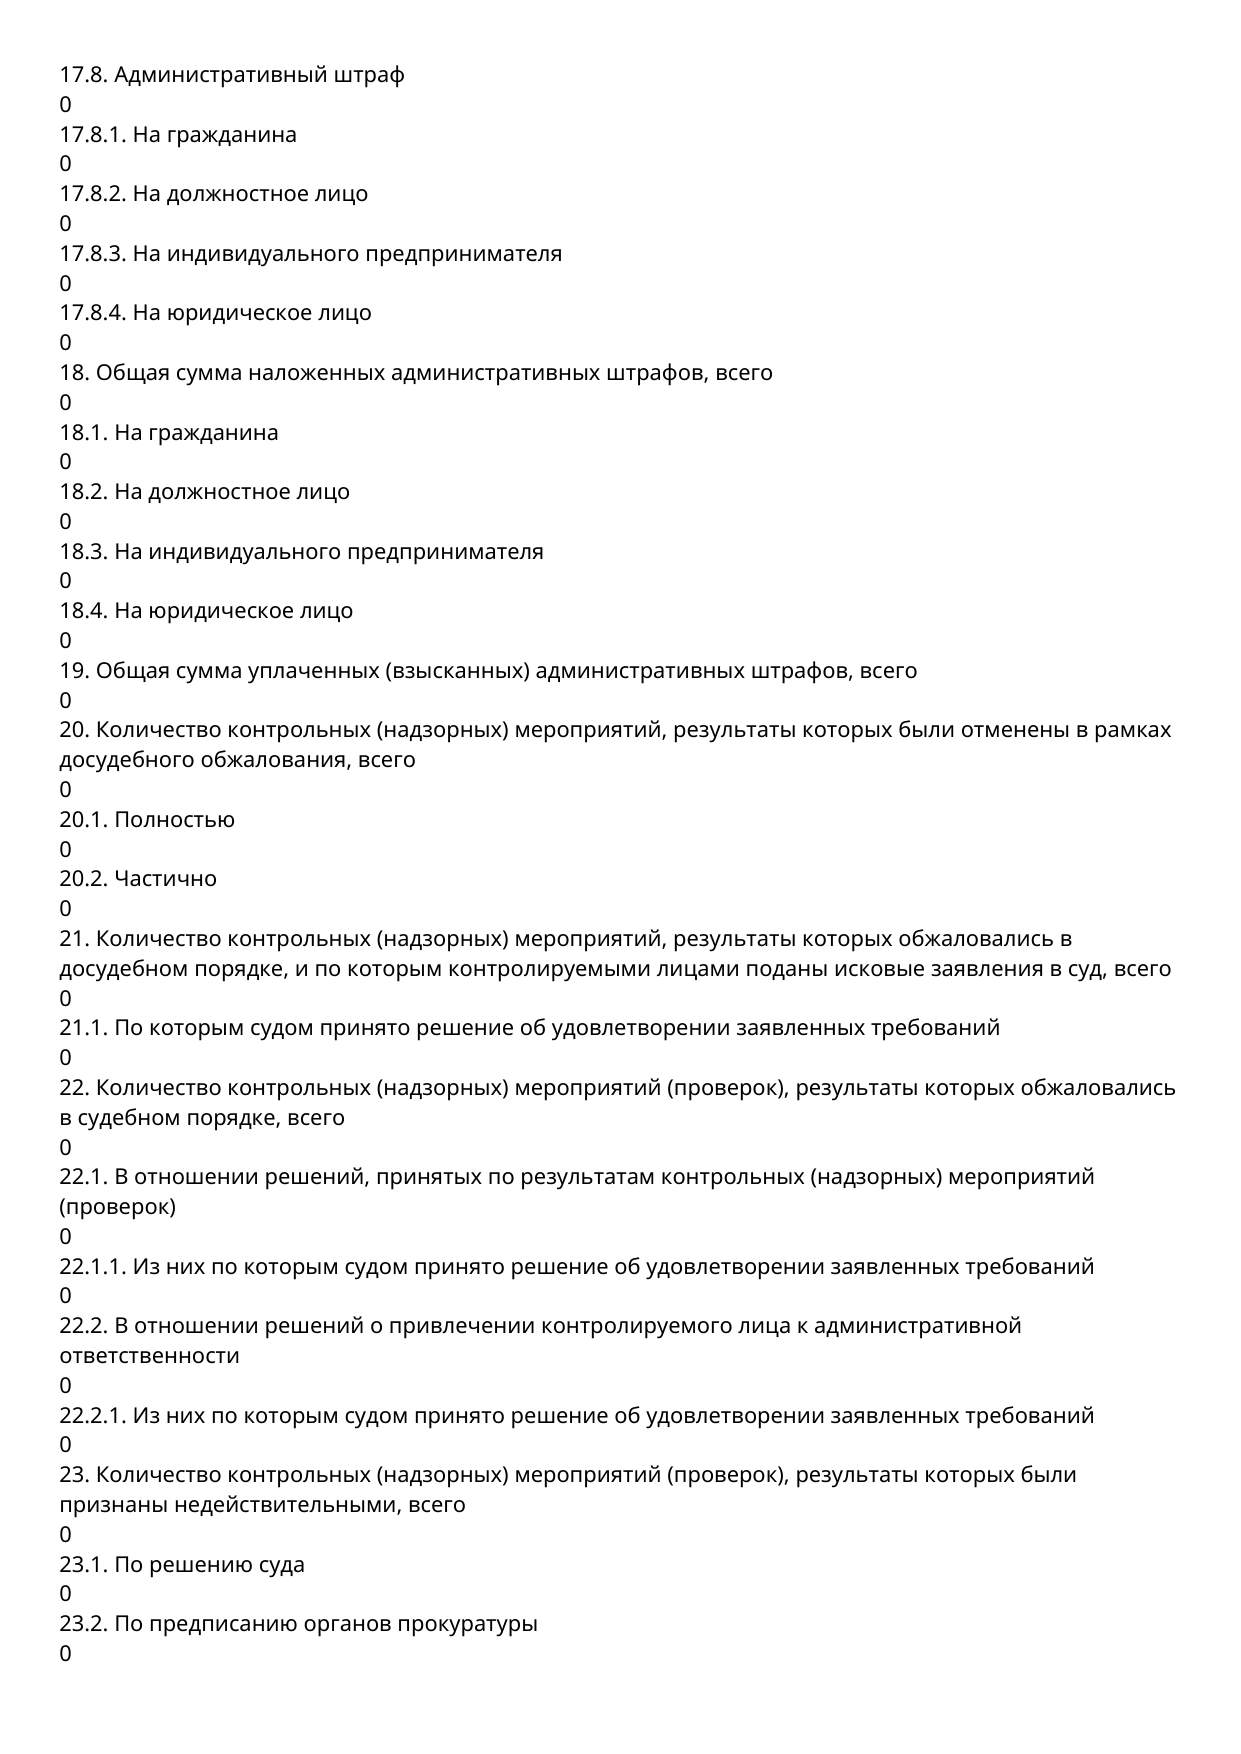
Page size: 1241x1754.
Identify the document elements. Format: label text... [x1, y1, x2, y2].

text 0 [59, 1578, 1181, 1608]
text 0 [59, 387, 1181, 417]
text 21. Количество контрольных (надзорных) мероприятий, результаты которых обжаловались в досудебном порядке, и по которым контролируемыми лицами поданы исковые заявления в суд, всего [59, 923, 1181, 983]
text 22.2. В отношении решений о привлечении контролируемого лица к административной ответственности [59, 1310, 1181, 1370]
text 0 [59, 1370, 1181, 1400]
text 18.4. На юридическое лицо [59, 595, 1181, 625]
text 0 [59, 446, 1181, 476]
text 0 [59, 1221, 1181, 1251]
text 0 [59, 1281, 1181, 1310]
text 0 [59, 1429, 1181, 1459]
text 23.1. По решению суда [59, 1549, 1181, 1578]
text 0 [59, 774, 1181, 804]
text 17.8.2. На должностное лицо [59, 178, 1181, 208]
text 0 [59, 893, 1181, 923]
text 0 [59, 1519, 1181, 1549]
text 20.2. Частично [59, 863, 1181, 893]
text 17.8.4. На юридическое лицо [59, 297, 1181, 327]
text 18.3. На индивидуального предпринимателя [59, 536, 1181, 566]
text 0 [59, 268, 1181, 297]
text 18.1. На гражданина [59, 417, 1181, 446]
text 22.1.1. Из них по которым судом принято решение об удовлетворении заявленных требований [59, 1251, 1181, 1281]
text 0 [59, 1132, 1181, 1161]
text 17.8.1. На гражданина [59, 119, 1181, 148]
text 22.1. В отношении решений, принятых по результатам контрольных (надзорных) мероприятий (проверок) [59, 1161, 1181, 1221]
text 20.1. Полностью [59, 804, 1181, 834]
text 0 [59, 983, 1181, 1012]
text 23. Количество контрольных (надзорных) мероприятий (проверок), результаты которых были признаны недействительными, всего [59, 1459, 1181, 1519]
text 22.2.1. Из них по которым судом принято решение об удовлетворении заявленных требований [59, 1400, 1181, 1429]
text 0 [59, 148, 1181, 178]
text 18.2. На должностное лицо [59, 476, 1181, 506]
text 17.8. Административный штраф [59, 59, 1181, 89]
text 20. Количество контрольных (надзорных) мероприятий, результаты которых были отменены в рамках досудебного обжалования, всего [59, 714, 1181, 774]
text 0 [59, 566, 1181, 595]
text 21.1. По которым судом принято решение об удовлетворении заявленных требований [59, 1012, 1181, 1042]
text 0 [59, 1638, 1181, 1668]
text 22. Количество контрольных (надзорных) мероприятий (проверок), результаты которых обжаловались в судебном порядке, всего [59, 1072, 1181, 1132]
text 23.2. По предписанию органов прокуратуры [59, 1608, 1181, 1638]
text 0 [59, 506, 1181, 536]
text 17.8.3. На индивидуального предпринимателя [59, 238, 1181, 268]
text 0 [59, 625, 1181, 655]
text 19. Общая сумма уплаченных (взысканных) административных штрафов, всего [59, 655, 1181, 685]
text 0 [59, 834, 1181, 863]
text 0 [59, 685, 1181, 714]
text 18. Общая сумма наложенных административных штрафов, всего [59, 357, 1181, 387]
text 0 [59, 327, 1181, 357]
text 0 [59, 208, 1181, 238]
text 0 [59, 1042, 1181, 1072]
text 0 [59, 89, 1181, 119]
